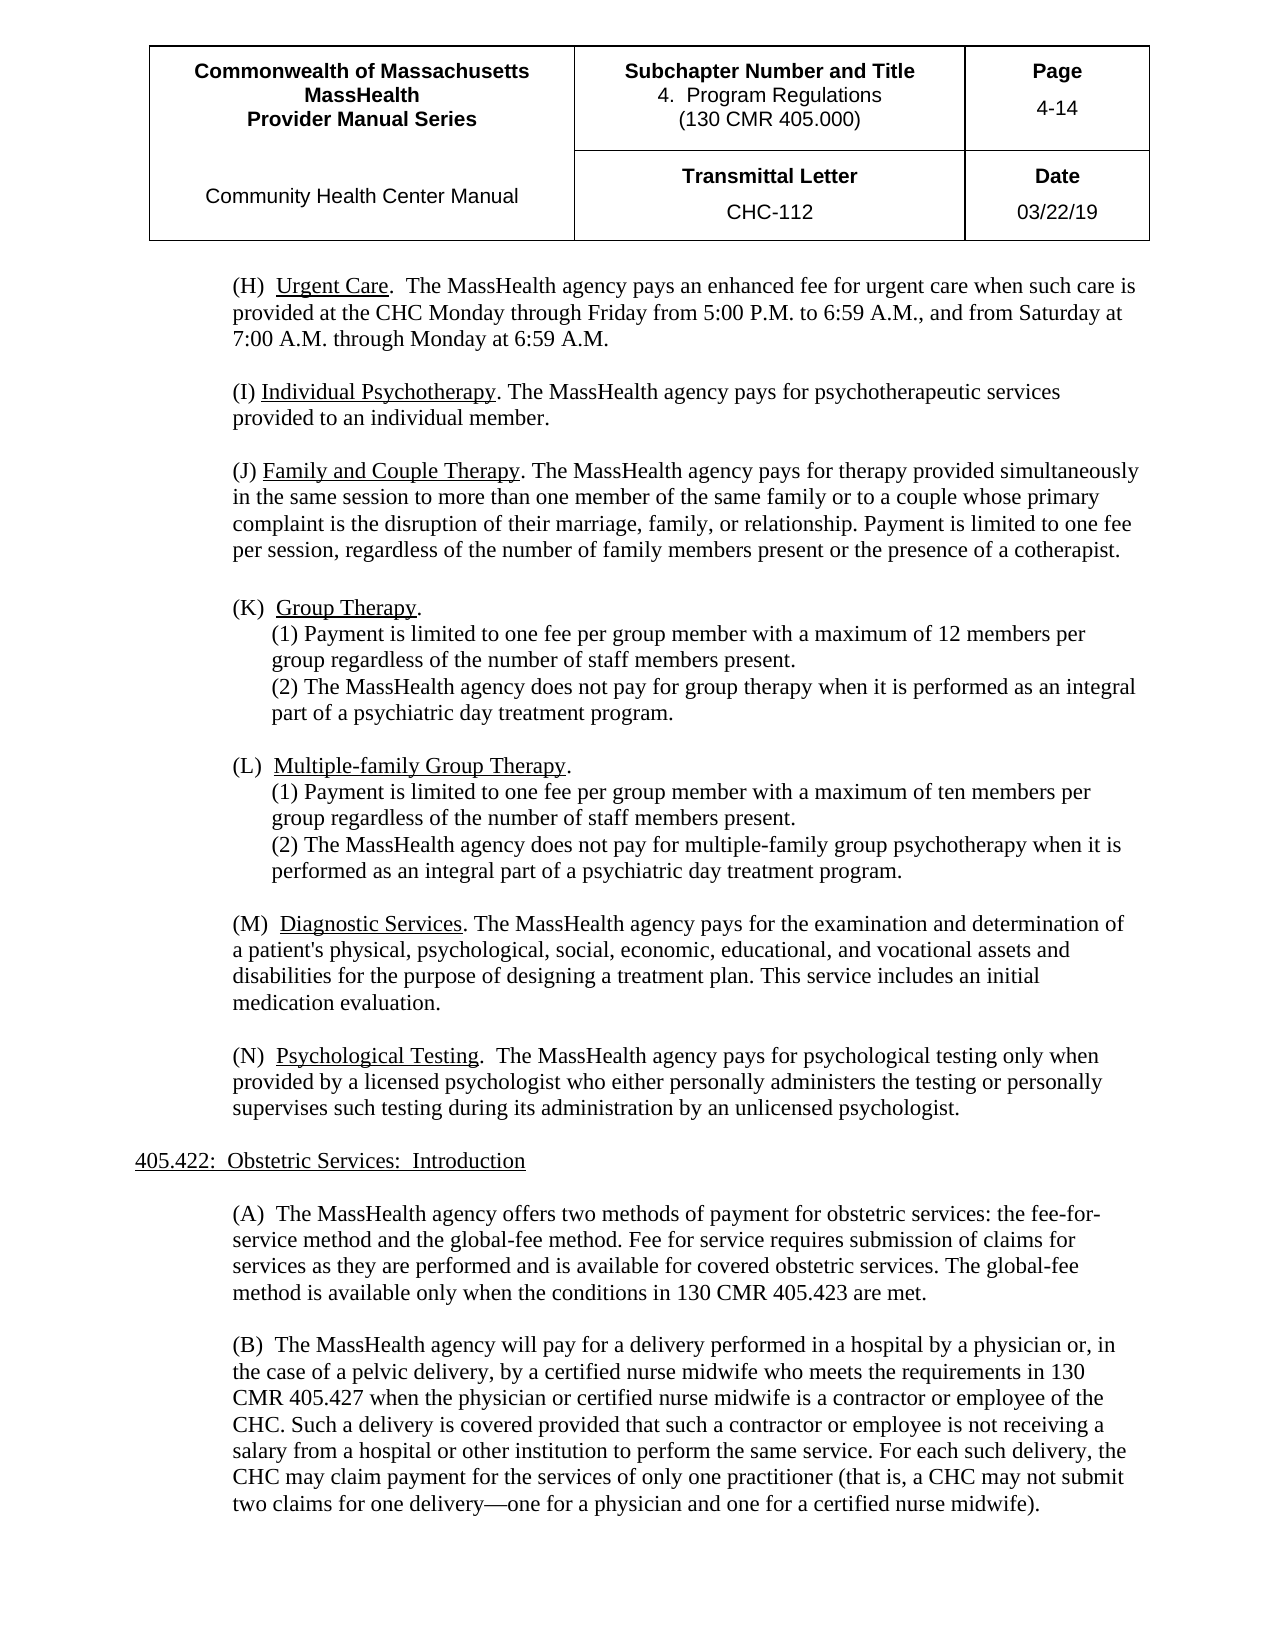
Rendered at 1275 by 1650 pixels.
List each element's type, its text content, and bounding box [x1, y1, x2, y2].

text (M) Diagnostic Services. The MassHealth agency pays for the examination and determination of a patient's physical, psychological, social, economic, educational, and vocational assets and disabilities for the purpose of designing a treatment plan. This service includes an initial medication evaluation. [232, 910, 1140, 1015]
table_cell Transmittal Letter CHC-112 [575, 151, 964, 240]
text (I) Individual Psychotherapy. The MassHealth agency pays for psychotherapeutic services provided to an individual member. [232, 378, 1140, 431]
text (1) Payment is limited to one fee per group member with a maximum of ten members per group regardless of the number of staff members present. [271, 778, 1140, 831]
table_header Page 4-14 [966, 47, 1149, 150]
text (A) The MassHealth agency offers two methods of payment for obstetric services: the fee-for-service method and the global-fee method. Fee for service requires submission of claims for services as they are performed and is available for covered obstetric services. The global-fee method is available only when the conditions in 130 CMR 405.423 are met. [232, 1200, 1140, 1305]
text (N) Psychological Testing. The MassHealth agency pays for psychological testing only when provided by a licensed psychologist who either personally administers the testing or personally supervises such testing during its administration by an unlicensed psychologist. [232, 1042, 1140, 1121]
table_header Commonwealth of Massachusetts MassHealth Provider Manual Series [150, 47, 574, 150]
text (2) The MassHealth agency does not pay for group therapy when it is performed as an integral part of a psychiatric day treatment program. [271, 673, 1140, 725]
text (H) Urgent Care. The MassHealth agency pays an enhanced fee for urgent care when such care is provided at the CHC Monday through Friday from 5:00 P.M. to 6:59 A.M., and from Saturday at 7:00 A.M. through Monday at 6:59 A.M. [232, 272, 1140, 352]
text (K) Group Therapy. [232, 594, 1140, 620]
text (L) Multiple-family Group Therapy. [232, 752, 1140, 778]
table_header Subchapter Number and Title 4. Program Regulations (130 CMR 405.000) [575, 47, 964, 150]
text (1) Payment is limited to one fee per group member with a maximum of 12 members per group regardless of the number of staff members present. [271, 620, 1140, 673]
text (2) The MassHealth agency does not pay for multiple-family group psychotherapy when it is performed as an integral part of a psychiatric day treatment program. [271, 831, 1140, 883]
table_cell Date 03/22/19 [966, 151, 1149, 240]
text (B) The MassHealth agency will pay for a delivery performed in a hospital by a physician or, in the case of a pelvic delivery, by a certified nurse midwife who meets the requirements in 130 CMR 405.427 when the physician or certified nurse midwife is a contractor or employee of the CHC. Such a delivery is covered provided that such a contractor or employee is not receiving a salary from a hospital or other institution to perform the same service. For each such delivery, the CHC may claim payment for the services of only one practitioner (that is, a CHC may not submit two claims for one delivery—one for a physician and one for a certified nurse midwife). [232, 1332, 1140, 1516]
table_cell Community Health Center Manual [150, 150, 574, 240]
text (J) Family and Couple Therapy. The MassHealth agency pays for therapy provided simultaneously in the same session to more than one member of the same family or to a couple whose primary complaint is the disruption of their marriage, family, or relationship. Payment is limited to one fee per session, regardless of the number of family members present or the presence of a cotherapist. [232, 457, 1140, 562]
text 405.422: Obstetric Services: Introduction [135, 1147, 1140, 1173]
